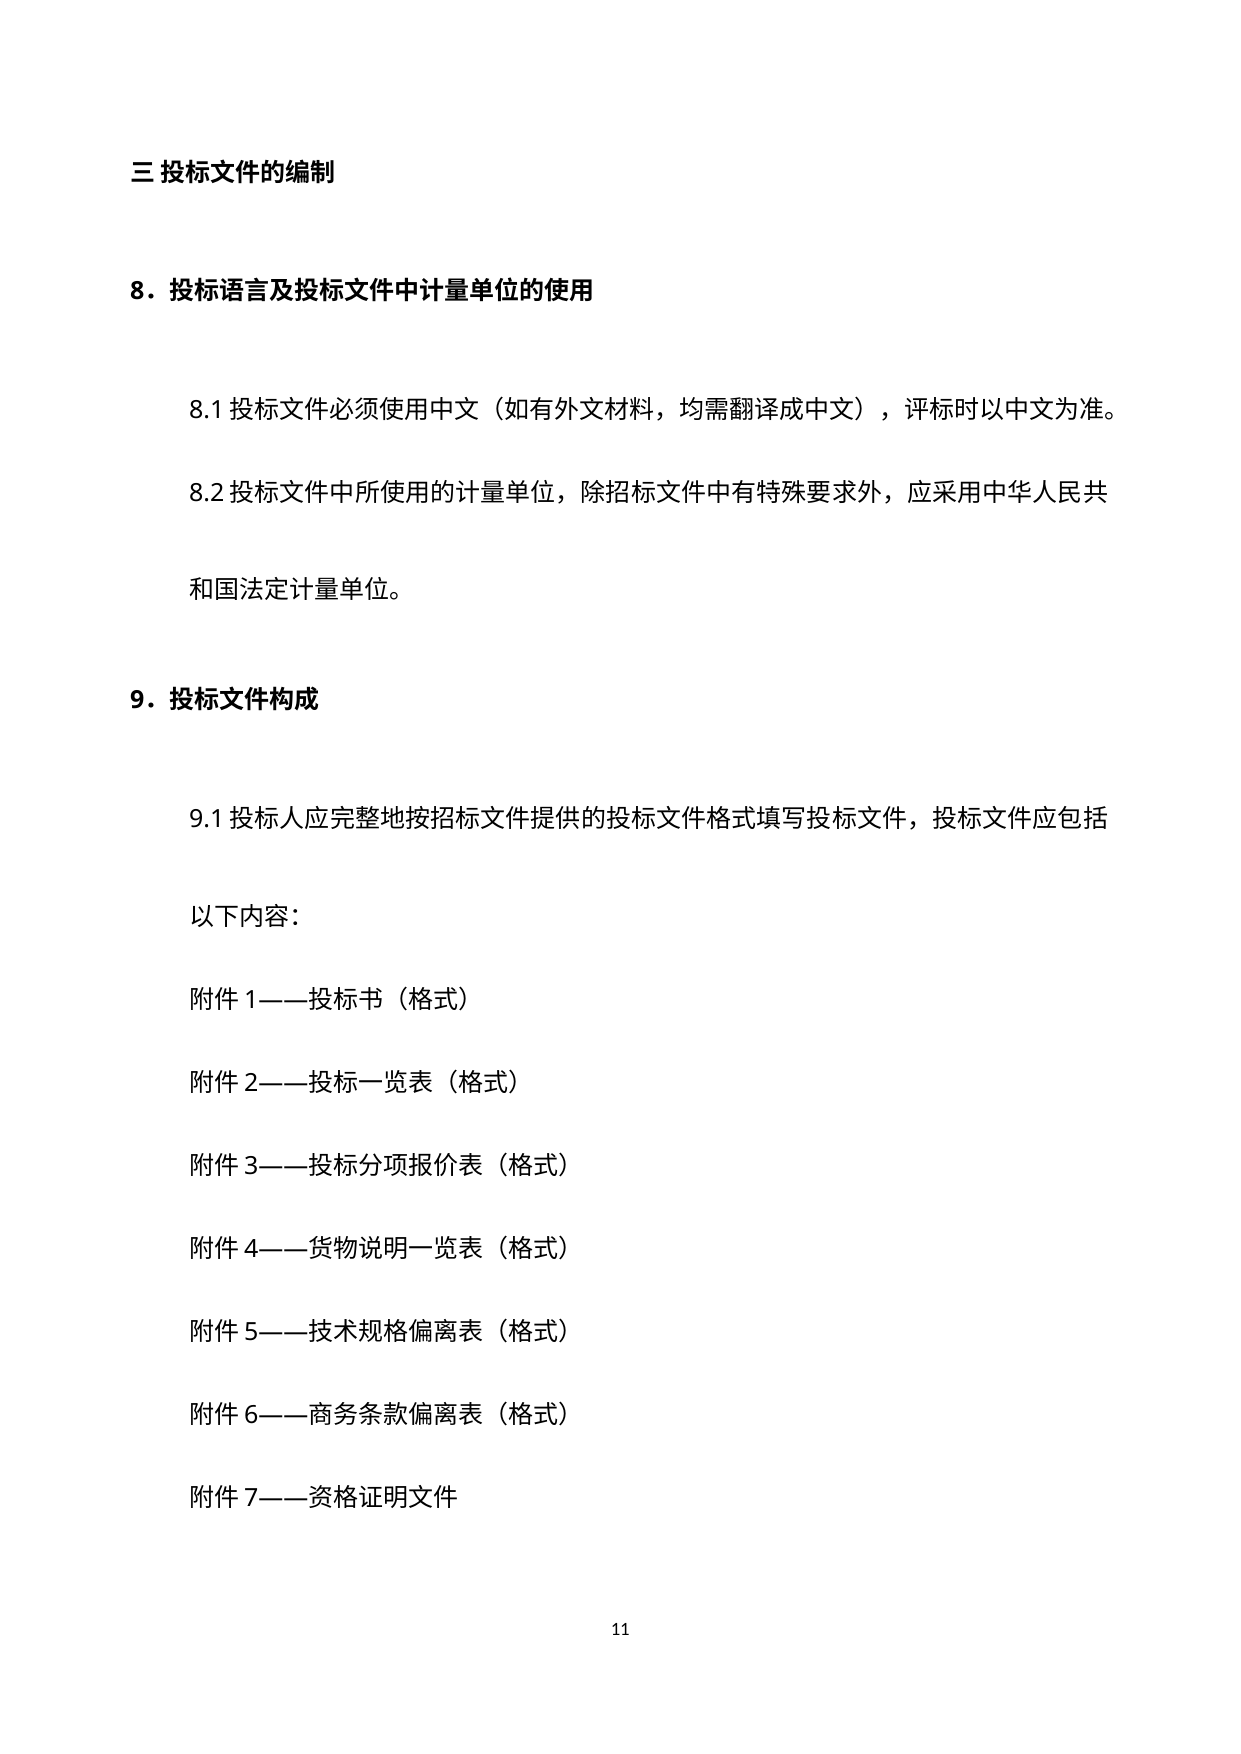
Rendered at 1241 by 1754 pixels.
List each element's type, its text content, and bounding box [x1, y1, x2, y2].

text 附件5——技术规格偏离表（格式） [189, 1297, 1110, 1362]
subtitle 8．投标语言及投标文件中计量单位的使用 [130, 256, 1110, 321]
text 附件3——投标分项报价表（格式） [189, 1131, 1110, 1196]
subtitle 三 投标文件的编制 [130, 138, 1110, 203]
subtitle 9．投标文件构成 [130, 666, 1110, 731]
text 附件4——货物说明一览表（格式） [189, 1214, 1110, 1279]
text 8.2投标文件中所使用的计量单位，除招标文件中有特殊要求外，应采用中华人民共和国法定计量单位。 [189, 458, 1110, 620]
text 附件2——投标一览表（格式） [189, 1048, 1110, 1113]
text 附件7——资格证明文件 [189, 1463, 1110, 1528]
text 附件6——商务条款偏离表（格式） [189, 1380, 1110, 1445]
text 附件1——投标书（格式） [189, 965, 1110, 1030]
text 8.1投标文件必须使用中文（如有外文材料，均需翻译成中文），评标时以中文为准。 [189, 375, 1110, 440]
text 9.1投标人应完整地按招标文件提供的投标文件格式填写投标文件，投标文件应包括以下内容： [189, 784, 1110, 947]
